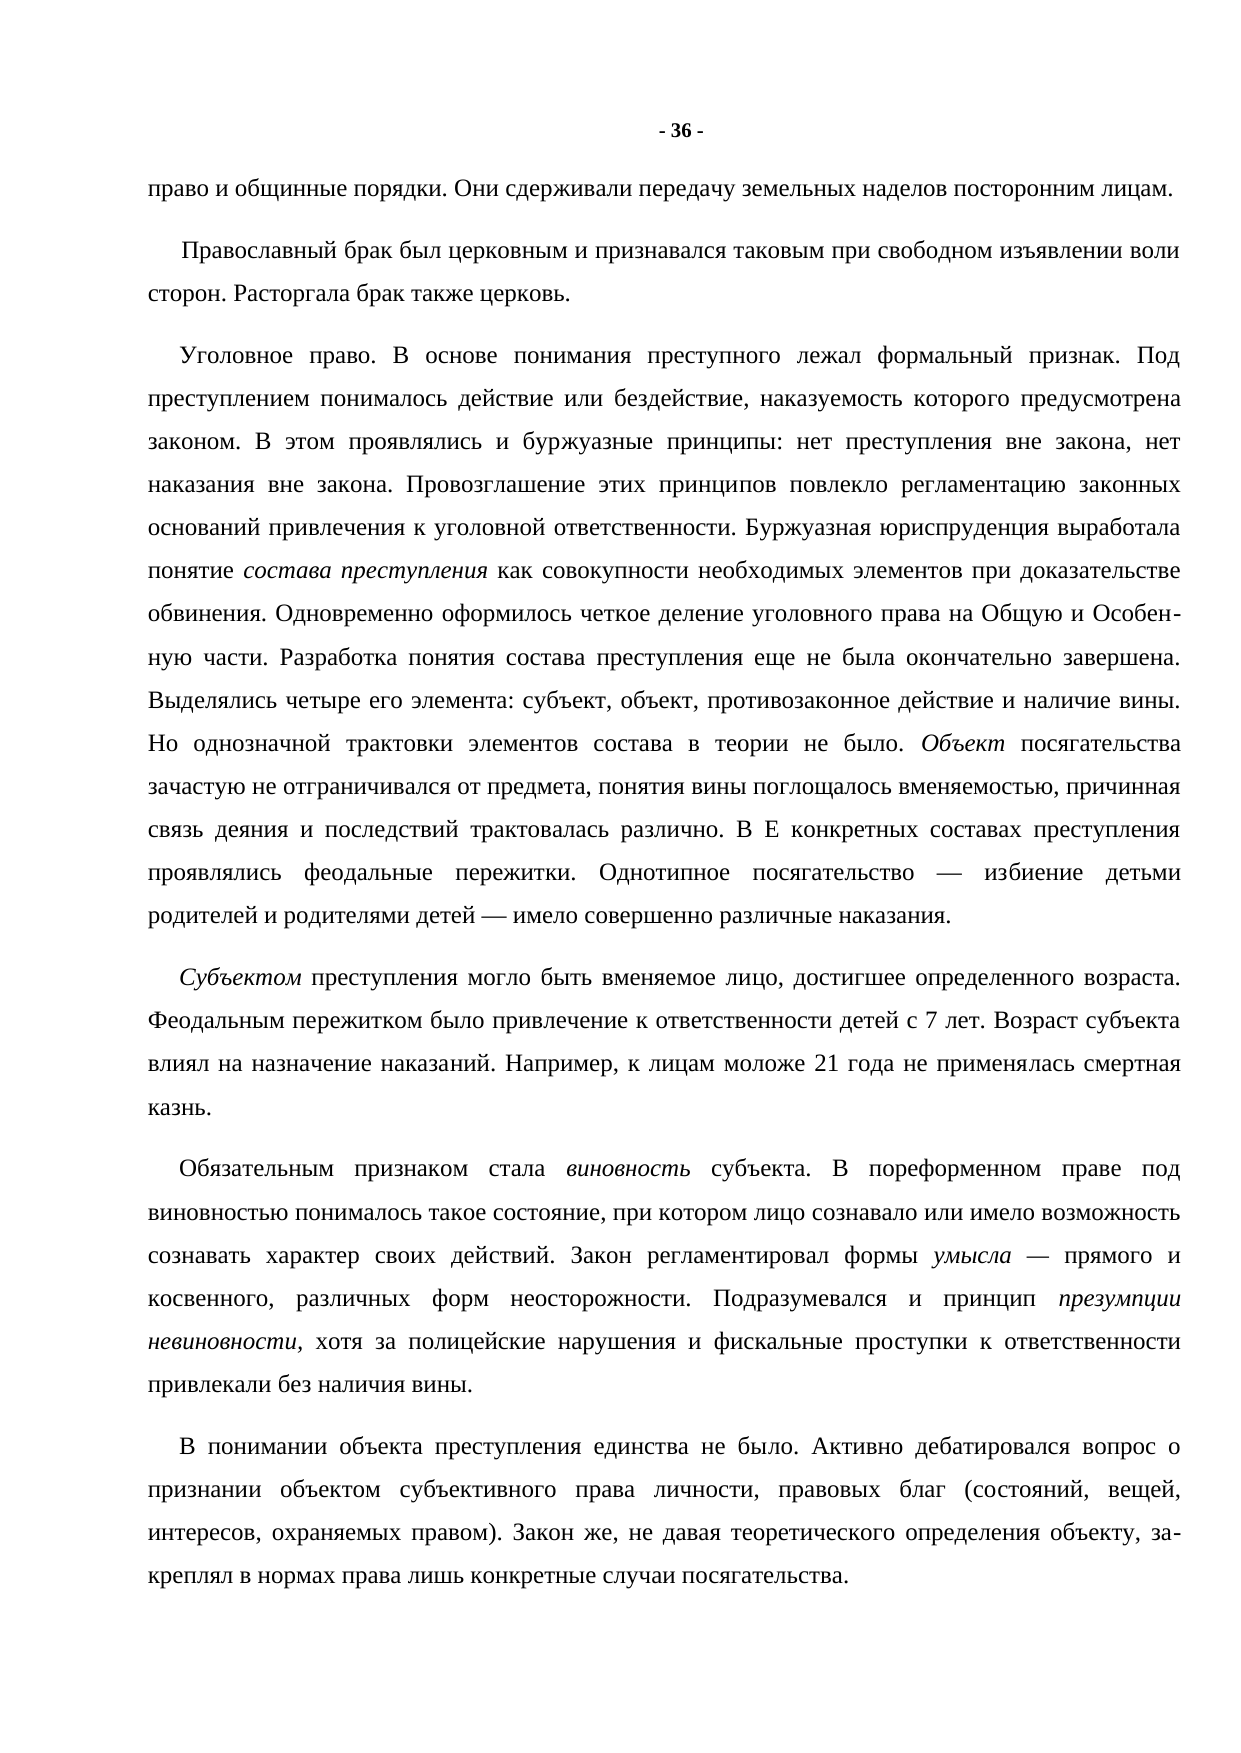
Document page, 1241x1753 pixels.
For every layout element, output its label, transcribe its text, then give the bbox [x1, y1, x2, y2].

text Уголовное право. В основе понимания преступного лежал формальный признак. Под преступлением понималось действие или бездействие, наказуемость которого предусмотрена законом. В этом проявлялись и буржуазные принципы: нет преступления вне закона, нет наказания вне закона. Провозглашение этих принципов повлекло регламентацию законных оснований привлечения к уголовной ответственности. Буржуазная юриспруденция выработала понятие состава преступления как совокупности необходимых элементов при доказательстве обвинения. Одновременно оформилось четкое деление уголовного права на Общую и Особенную части. Разработка понятия состава преступления еще не была окончательно завершена. Выделялись четыре его элемента: субъект, объект, противозаконное действие и наличие вины. Но однозначной трактовки элементов состава в теории не было. Объект посягательства зачастую не отграничивался от предмета, понятия вины поглощалось вменяемостью, причинная связь деяния и последствий трактовалась различно. В Е конкретных составах преступления проявлялись феодальные пережитки. Однотипное посягательство — избиение детьми родителей и родителями детей — имело совершенно различные наказания. [148, 340, 1181, 929]
text право и общинные порядки. Они сдерживали передачу земельных наделов посторонним лицам. [148, 173, 1181, 202]
text Православный брак был церковным и признавался таковым при свободном изъявлении воли сторон. Расторгала брак также церковь. [148, 235, 1181, 307]
text В понимании объекта преступления единства не было. Активно дебатировался вопрос о признании объектом субъективного права личности, правовых благ (состояний, вещей, интересов, охраняемых правом). Закон же, не давая теоретического определения объекту, закреплял в нормах права лишь конкретные случаи посягательства. [148, 1431, 1181, 1589]
text Обязательным признаком стала виновность субъекта. В пореформенном праве под виновностью понималось такое состояние, при котором лицо сознавало или имело возможность сознавать характер своих действий. Закон регламентировал формы умысла — прямого и косвенного, различных форм неосторожности. Подразумевался и принцип презумпции невиновности, хотя за полицейские нарушения и фискальные проступки к ответственности привлекали без наличия вины. [148, 1153, 1181, 1398]
text - 36 - [148, 118, 1181, 142]
text Субъектом преступления могло быть вменяемое лицо, достигшее определенного возраста. Феодальным пережитком было привлечение к ответственности детей с 7 лет. Возраст субъекта влиял на назначение наказаний. Например, к лицам моложе 21 года не применялась смертная казнь. [148, 962, 1181, 1120]
